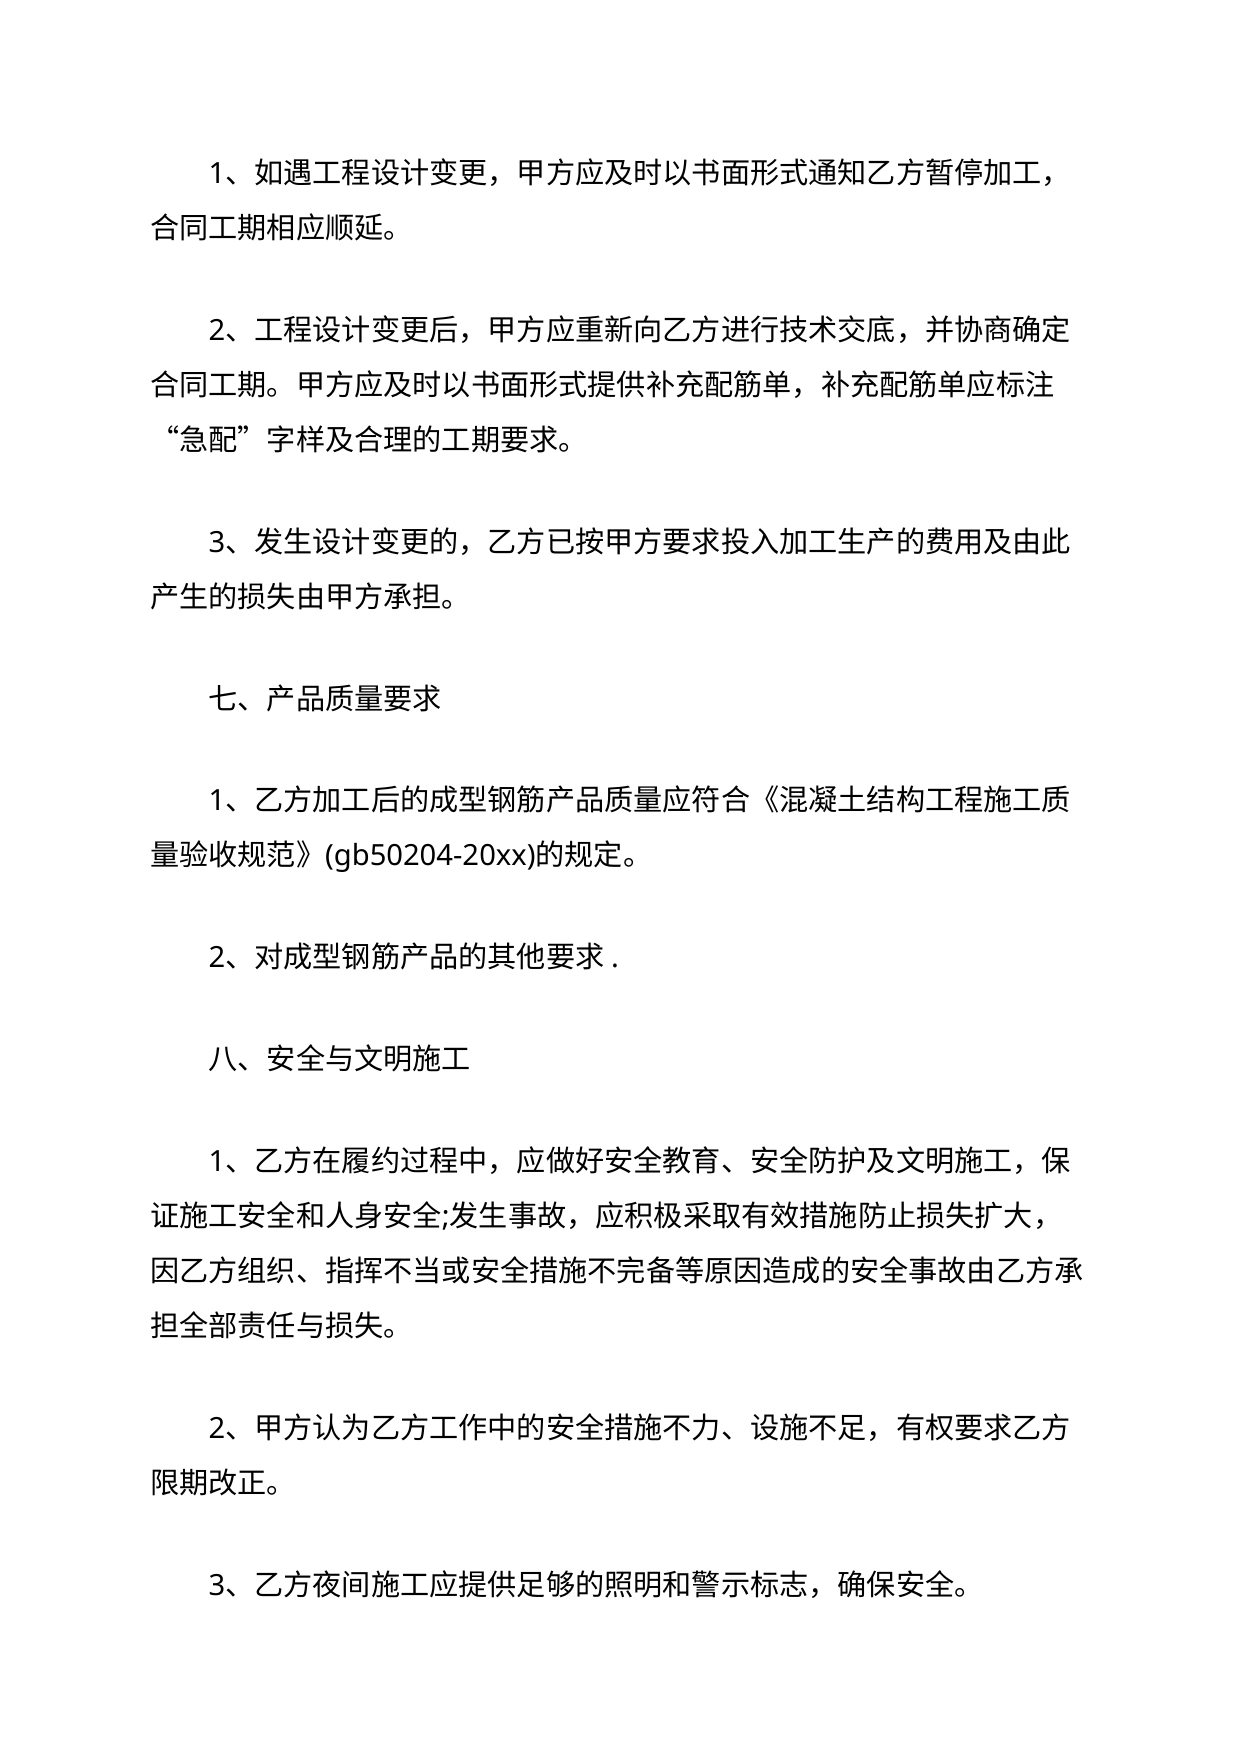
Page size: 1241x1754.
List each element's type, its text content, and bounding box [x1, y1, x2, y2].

text 1、乙方在履约过程中，应做好安全教育、安全防护及文明施工，保证施工安全和人身安全;发生事故，应积极采取有效措施防止损失扩大，因乙方组织、指挥不当或安全措施不完备等原因造成的安全事故由乙方承担全部责任与损失。 [150, 1138, 1090, 1345]
text 2、对成型钢筋产品的其他要求 . [150, 934, 1090, 976]
text 2、工程设计变更后，甲方应重新向乙方进行技术交底，并协商确定合同工期。甲方应及时以书面形式提供补充配筋单，补充配筋单应标注“急配”字样及合理的工期要求。 [150, 307, 1090, 459]
text 1、乙方加工后的成型钢筋产品质量应符合《混凝土结构工程施工质量验收规范》(gb50204-20xx)的规定。 [150, 777, 1090, 874]
text 1、如遇工程设计变更，甲方应及时以书面形式通知乙方暂停加工，合同工期相应顺延。 [150, 150, 1090, 247]
text 2、甲方认为乙方工作中的安全措施不力、设施不足，有权要求乙方限期改正。 [150, 1404, 1090, 1502]
text 3、乙方夜间施工应提供足够的照明和警示标志，确保安全。 [150, 1561, 1090, 1603]
text 八、安全与文明施工 [150, 1036, 1090, 1078]
text 七、产品质量要求 [150, 675, 1090, 717]
text 3、发生设计变更的，乙方已按甲方要求投入加工生产的费用及由此产生的损失由甲方承担。 [150, 518, 1090, 616]
